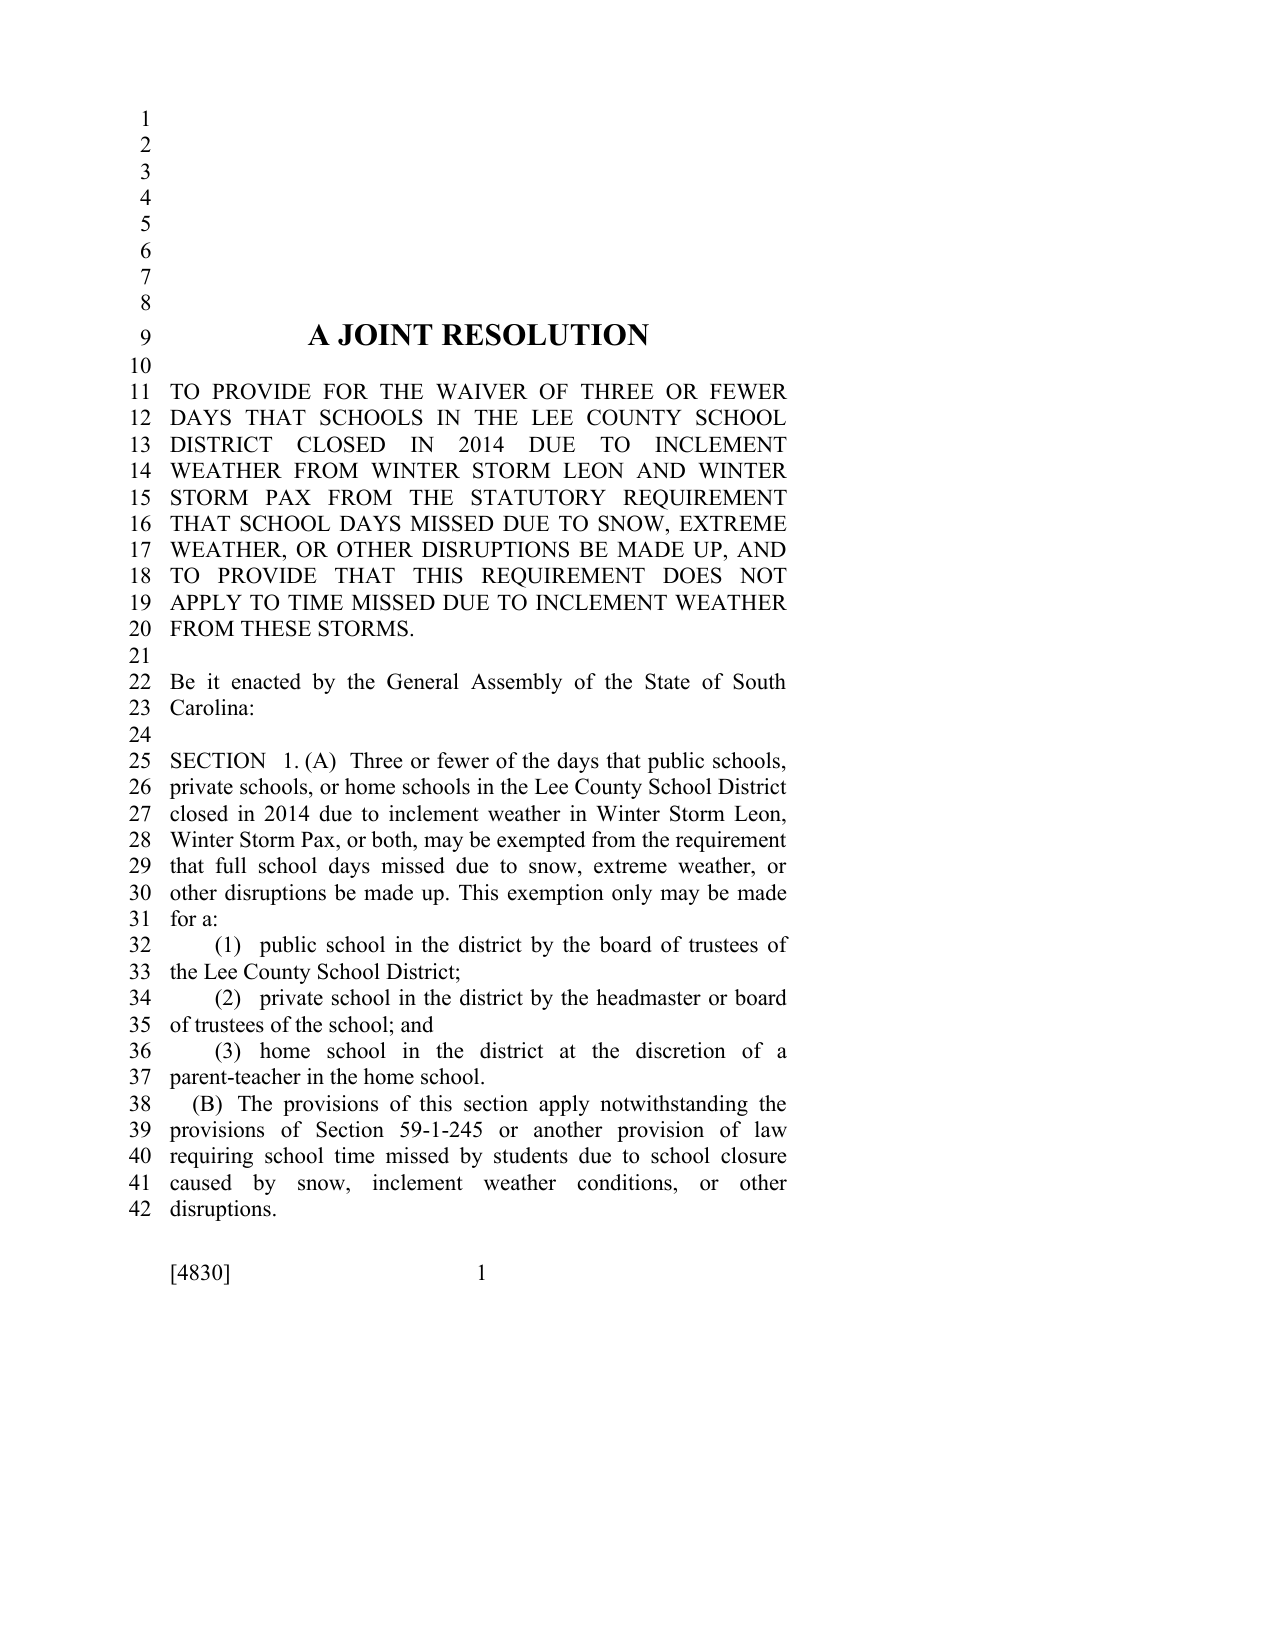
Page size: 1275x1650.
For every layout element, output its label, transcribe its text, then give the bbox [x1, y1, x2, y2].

text (3) home school in the district at the discretion of a parent-teacher in the home school. [169, 1037, 787, 1090]
text TO PROVIDE FOR THE WAIVER OF THREE OR FEWER DAYS THAT SCHOOLS IN THE LEE COUNTY SCHOOL DISTRICT CLOSED IN 2014 DUE TO INCLEMENT WEATHER FROM WINTER STORM LEON AND WINTER STORM PAX FROM THE STATUTORY REQUIREMENT THAT SCHOOL DAYS MISSED DUE TO SNOW, EXTREME WEATHER, OR OTHER DISRUPTIONS BE MADE UP, AND TO PROVIDE THAT THIS REQUIREMENT DOES NOT APPLY TO TIME MISSED DUE TO INCLEMENT WEATHER FROM THESE STORMS. [169, 378, 787, 642]
text (B) The provisions of this section apply notwithstanding the provisions of Section 59-1-245 or another provision of law requiring school time missed by students due to school closure caused by snow, inclement weather conditions, or other disruptions. [169, 1090, 787, 1221]
text Be it enacted by the General Assembly of the State of South Carolina: [169, 668, 787, 721]
text SECTION 1. (A) Three or fewer of the days that public schools, private schools, or home schools in the Lee County School District closed in 2014 due to inclement weather in Winter Storm Leon, Winter Storm Pax, or both, may be exempted from the requirement that full school days missed due to snow, extreme weather, or other disruptions be made up. This exemption only may be made for a: [169, 747, 787, 932]
text (2) private school in the district by the headmaster or board of trustees of the school; and [169, 984, 787, 1037]
text (1) public school in the district by the board of trustees of the Lee County School District; [169, 932, 787, 984]
text A JOINT RESOLUTION [169, 316, 787, 352]
